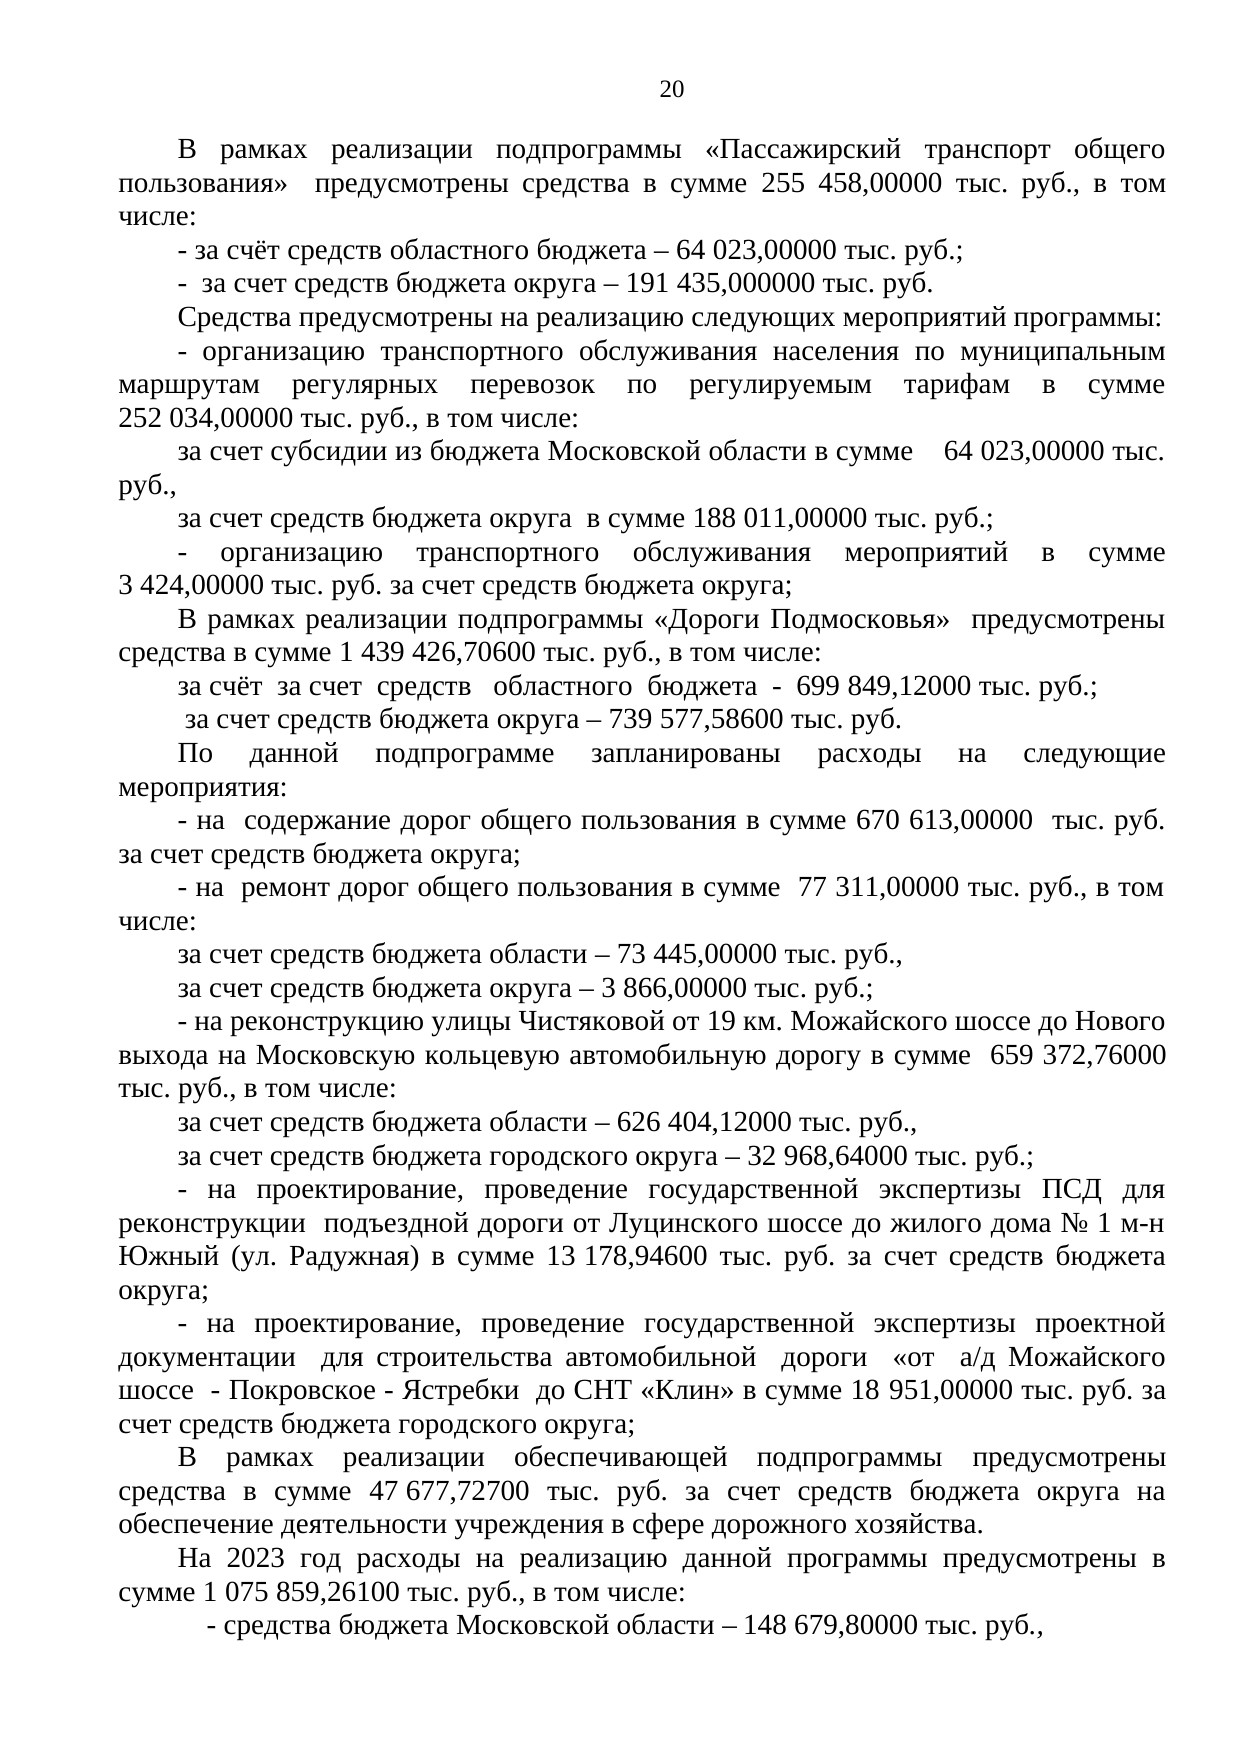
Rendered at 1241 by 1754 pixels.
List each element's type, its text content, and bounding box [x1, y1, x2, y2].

text за счет средств бюджета городского округа – 32 968,64000 тыс. руб.; [118, 1138, 1166, 1171]
text В рамках реализации подпрограммы «Пассажирский транспорт общего пользования» предусмотрены средства в сумме 255 458,00000 тыс. руб., в том числе: [118, 131, 1166, 232]
text В рамках реализации подпрограммы «Дороги Подмосковья» предусмотрены средства в сумме 1 439 426,70600 тыс. руб., в том числе: [118, 601, 1166, 668]
text Средства предусмотрены на реализацию следующих мероприятий программы: [118, 299, 1166, 333]
text за счет средств бюджета округа – 739 577,58600 тыс. руб. [177, 702, 1166, 735]
text за счет средств бюджета округа – 3 866,00000 тыс. руб.; [118, 970, 1166, 1003]
text - организацию транспортного обслуживания мероприятий в сумме 3 424,00000 тыс. руб. за счет средств бюджета округа; [118, 534, 1166, 601]
text за счет средств бюджета округа в сумме 188 011,00000 тыс. руб.; [177, 500, 1166, 534]
text - средства бюджета Московской области – 148 679,80000 тыс. руб., [118, 1607, 1166, 1641]
text - на содержание дорог общего пользования в сумме 670 613,00000 тыс. руб. за счет средств бюджета округа; [118, 802, 1166, 869]
text за счет средств бюджета области – 73 445,00000 тыс. руб., [118, 936, 1166, 970]
text за счет субсидии из бюджета Московской области в сумме 64 023,00000 тыс. руб., [118, 433, 1166, 500]
text - за счёт средств областного бюджета – 64 023,00000 тыс. руб.; - за счет средств бюджета округа – 191 435,000000 тыс. руб. [118, 232, 1166, 299]
text По данной подпрограмме запланированы расходы на следующие мероприятия: [118, 735, 1166, 802]
text - на проектирование, проведение государственной экспертизы ПСД для реконструкции подъездной дороги от Луцинского шоссе до жилого дома № 1 м-н Южный (ул. Радужная) в сумме 13 178,94600 тыс. руб. за счет средств бюджета округа; [118, 1171, 1166, 1305]
text - организацию транспортного обслуживания населения по муниципальным маршрутам регулярных перевозок по регулируемым тарифам в сумме 252 034,00000 тыс. руб., в том числе: [118, 333, 1166, 433]
text На 2023 год расходы на реализацию данной программы предусмотрены в сумме 1 075 859,26100 тыс. руб., в том числе: [118, 1540, 1166, 1607]
text - на реконструкцию улицы Чистяковой от 19 км. Можайского шоссе до Нового выхода на Московскую кольцевую автомобильную дорогу в сумме 659 372,76000 тыс. руб., в том числе: [118, 1003, 1166, 1104]
text - на ремонт дорог общего пользования в сумме 77 311,00000 тыс. руб., в том числе: [118, 869, 1166, 936]
text - на проектирование, проведение государственной экспертизы проектной документации для строительства автомобильной дороги «от а/д Можайского шоссе - Покровское - Ястребки до СНТ «Клин» в сумме 18 951,00000 тыс. руб. за счет средств бюджета городского округа; [118, 1305, 1166, 1439]
text за счет средств бюджета области – 626 404,12000 тыс. руб., [118, 1104, 1166, 1138]
text за счёт за счет средств областного бюджета - 699 849,12000 тыс. руб.; [177, 668, 1166, 702]
text В рамках реализации обеспечивающей подпрограммы предусмотрены средства в сумме 47 677,72700 тыс. руб. за счет средств бюджета округа на обеспечение деятельности учреждения в сфере дорожного хозяйства. [118, 1439, 1166, 1540]
